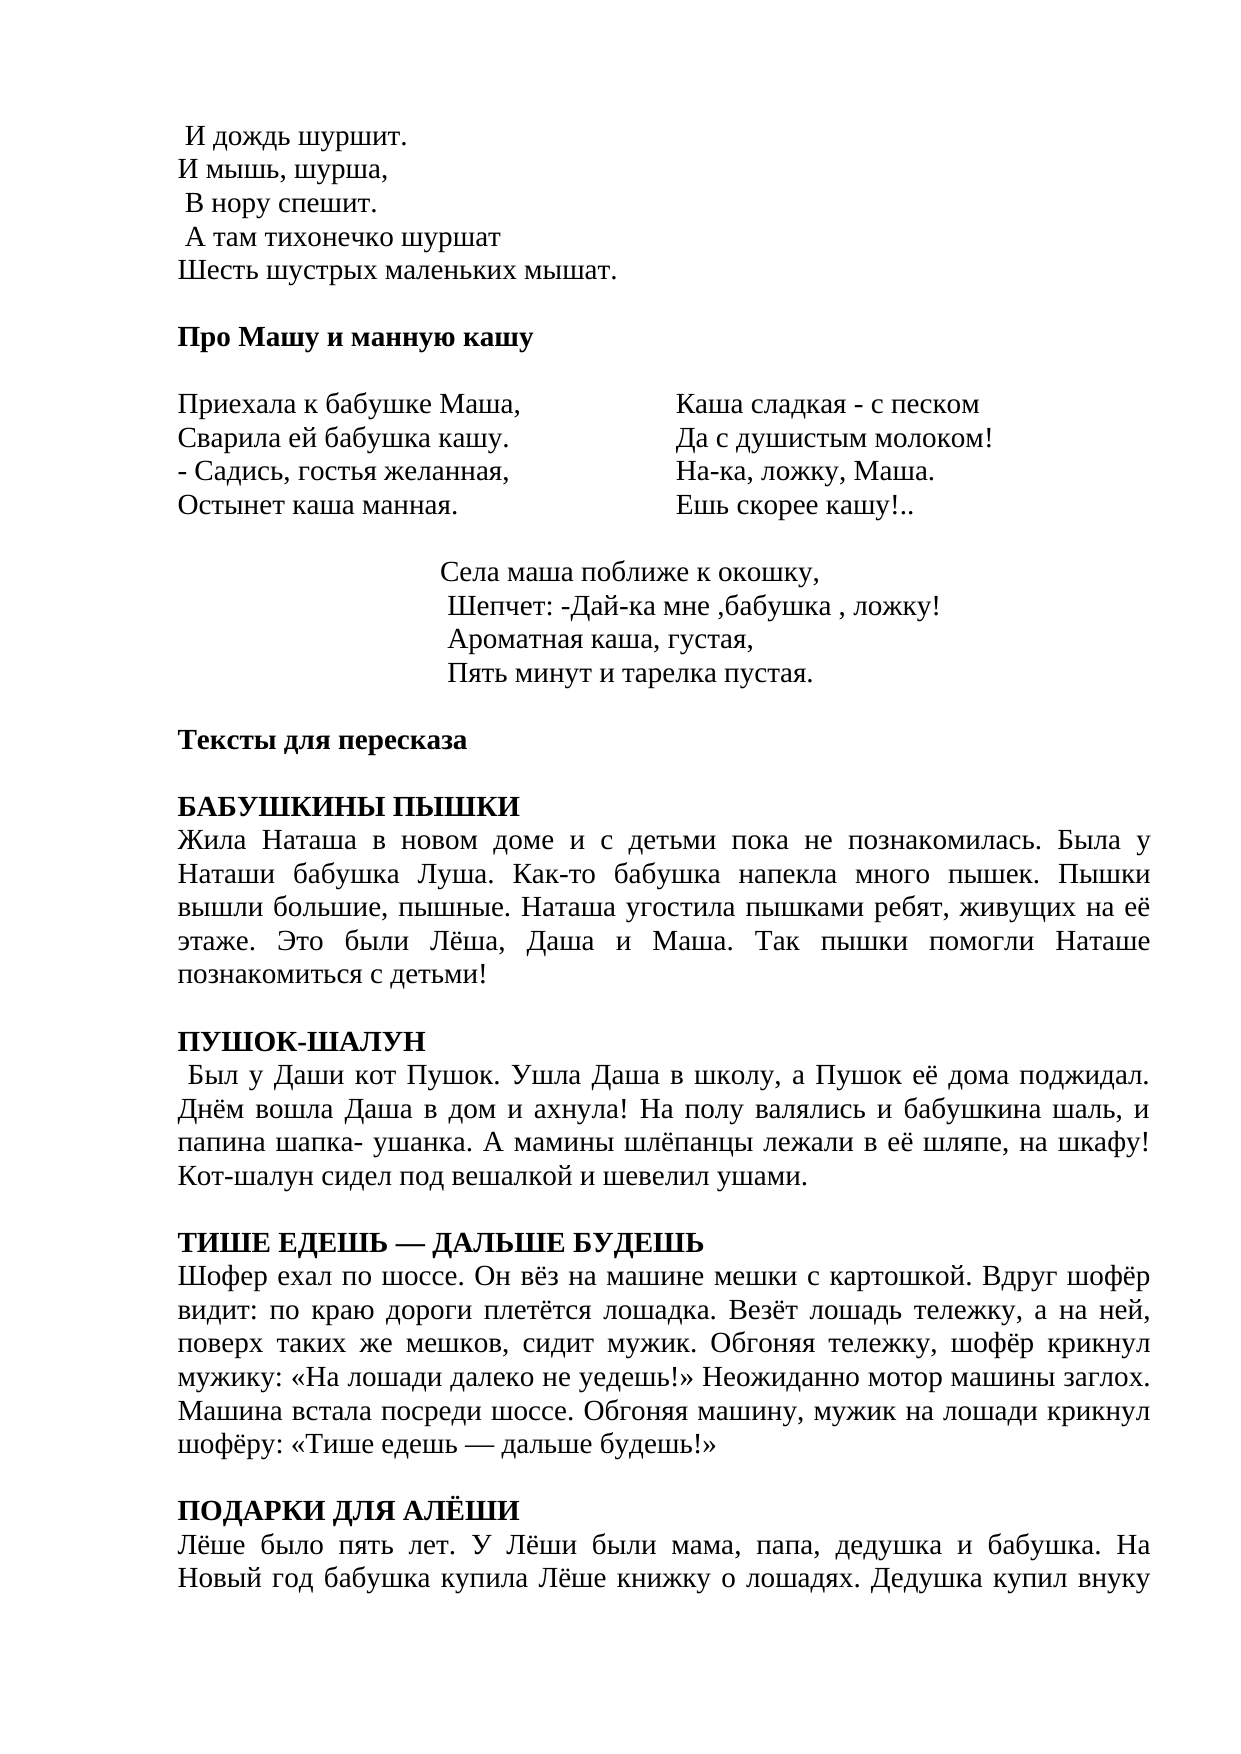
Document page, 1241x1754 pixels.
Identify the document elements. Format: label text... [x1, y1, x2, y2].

text Был у Даши кот Пушок. Ушла Даша в школу, а Пушок её дома поджидал. Днём вошла Даша в дом и ахнула! На полу валялись и бабушкина шаль, и папина шапка- ушанка. А мамины шлёпанцы лежали в её шляпе, на шкафу! Кот-шалун сидел под вешалкой и шевелил ушами. [177, 1057, 1152, 1191]
text ПОДАРКИ ДЛЯ АЛЁШИ [177, 1493, 1152, 1527]
text БАБУШКИНЫ ПЫШКИ [177, 789, 1152, 822]
text И дождь шуршит. [177, 118, 1152, 152]
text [177, 1527, 1152, 1594]
text А там тихонечко шуршат [177, 219, 1152, 252]
text Про Машу и манную кашу [177, 319, 1152, 353]
text ТИШЕ ЕДЕШЬ — ДАЛЬШЕ БУДЕШЬ [177, 1225, 1152, 1258]
text И мышь, шурша, [177, 152, 1152, 185]
text В нору спешит. [177, 185, 1152, 219]
table_header Приехала к бабушке Маша, Сварила ей бабушка кашу. - Садись, гостья желанная, Остынет каша манная. [166, 386, 664, 554]
text Шесть шустрых маленьких мышат. [177, 252, 1152, 286]
text Тексты для пересказа [177, 722, 1152, 755]
text ПУШОК-ШАЛУН [177, 1024, 1152, 1057]
text Шофер ехал по шоссе. Он вёз на машине мешки с картошкой. Вдруг шофёр видит: по краю дороги плетётся лошадка. Везёт лошадь тележку, а на ней, поверх таких же мешков, сидит мужик. Обгоняя тележку, шофёр крикнул мужику: «На лошади далеко не уедешь!» Неожиданно мотор машины заглох. Машина встала посреди шоссе. Обгоняя машину, мужик на лошади крикнул шофёру: «Тише едешь — дальше будешь!» [177, 1258, 1152, 1460]
table_header Каша сладкая - с песком Да с душистым молоком! На-ка, ложку, Маша. Ешь скорее кашу!.. [664, 386, 1163, 554]
table_cell Села маша поближе к окошку, Шепчет: -Дай-ка мне ,бабушка , ложку! Ароматная каша, густая, Пять минут и тарелка пустая. [166, 554, 1163, 688]
text Жила Наташа в новом доме и с детьми пока не познакомилась. Была у Наташи бабушка Луша. Как-то бабушка напекла много пышек. Пышки вышли большие, пышные. Наташа угостила пышками ребят, живущих на её этаже. Это были Лёша, Даша и Маша. Так пышки помогли Наташе познакомиться с детьми! [177, 822, 1152, 990]
